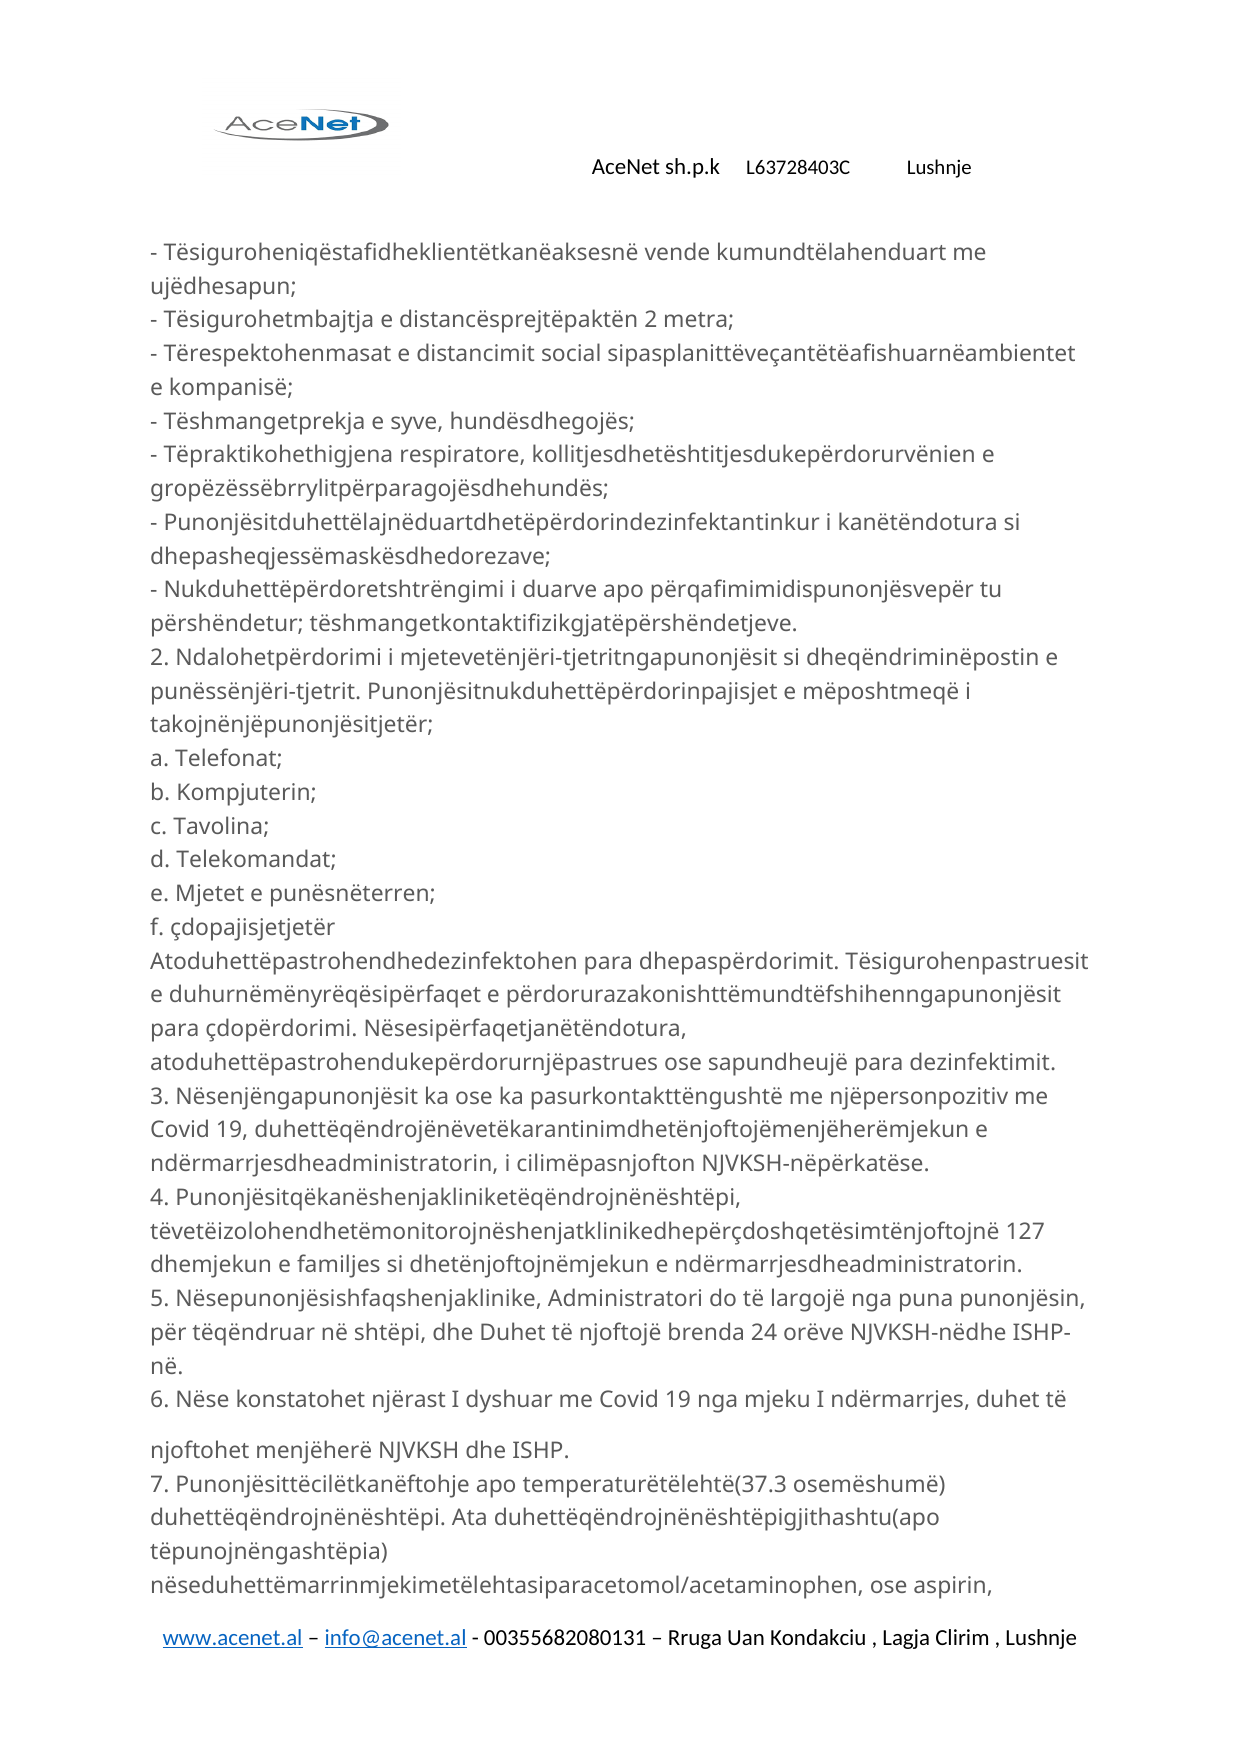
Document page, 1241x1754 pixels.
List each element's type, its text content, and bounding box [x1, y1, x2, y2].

picture [201, 75, 402, 175]
